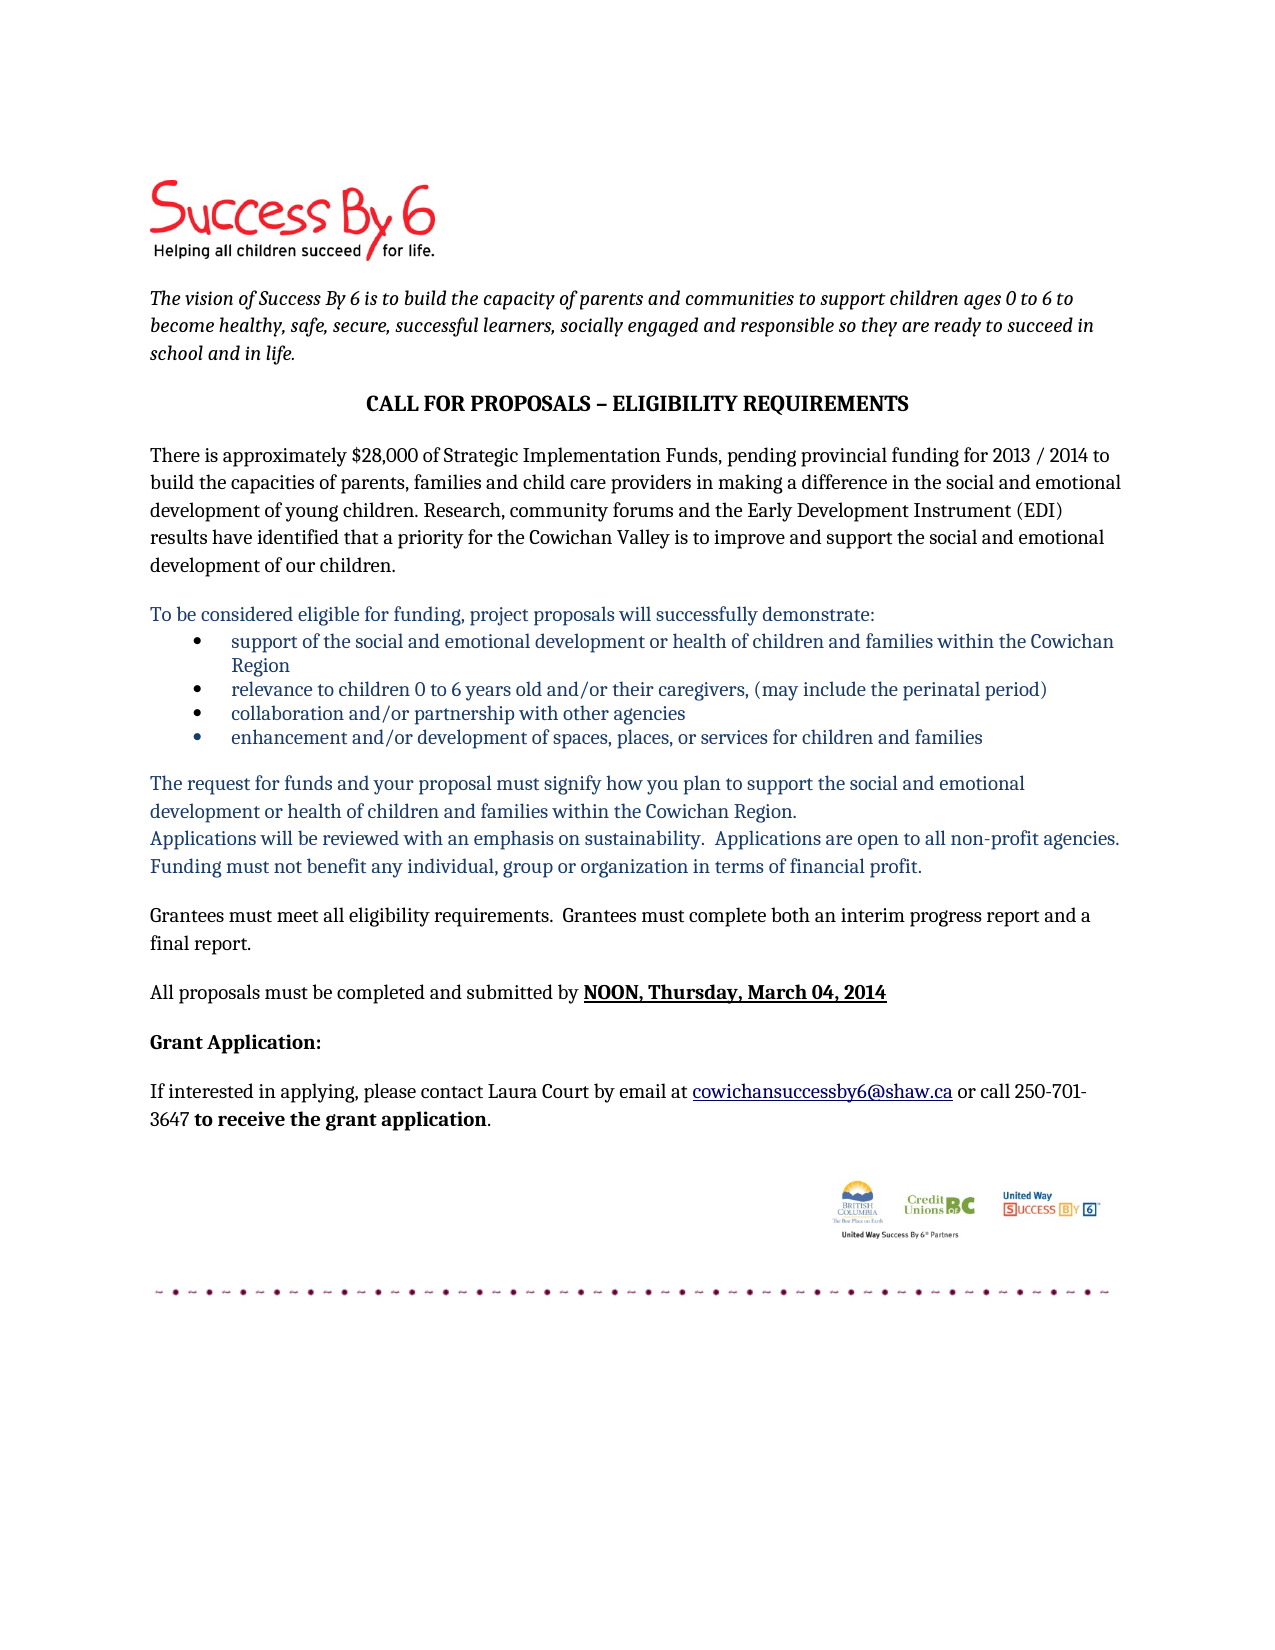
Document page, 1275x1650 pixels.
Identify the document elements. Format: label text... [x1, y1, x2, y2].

text There is approximately $28,000 of Strategic Implementation Funds, pending provincial funding for 2013 / 2014 to build the capacities of parents, families and child care providers in making a difference in the social and emotional development of young children. Research, community forums and the Early Development Instrument (EDI) results have identified that a priority for the Cowichan Valley is to improve and support the social and emotional development of our children. [150, 443, 1125, 577]
text Applications will be reviewed with an emphasis on sustainability. Applications are open to all non-profit agencies. Funding must not benefit any individual, group or organization in terms of financial profit. [150, 827, 1125, 878]
list collaboration and/or partnership with other agencies [194, 702, 1125, 726]
text Grantees must meet all eligibility requirements. Grantees must complete both an interim progress report and a final report. [150, 904, 1125, 955]
list enhancement and/or development of spaces, places, or services for children and families [194, 726, 1125, 750]
text The request for funds and your proposal must signify how you plan to support the social and emotional development or health of children and families within the Cowichan Region. [150, 772, 1125, 823]
text To be considered eligible for funding, project proposals will successfully demonstrate: [150, 603, 1125, 627]
text Grant Application: [150, 1030, 1125, 1054]
list support of the social and emotional development or health of children and families within the Cowichan Region [194, 630, 1125, 678]
picture [150, 180, 435, 261]
text All proposals must be completed and submitted by NOON, Thursday, March 04, 2014 [150, 981, 1125, 1005]
list relevance to children 0 to 6 years old and/or their caregivers, (may include the perinatal period) [194, 678, 1125, 702]
picture [155, 1286, 1120, 1302]
text CALL FOR PROPOSALS – ELIGIBILITY REQUIREMENTS [150, 391, 1125, 417]
text If interested in applying, please contact Laura Court by email at cowichansuccessby6@shaw.ca or call 250-701-3647 to receive the grant application. [150, 1080, 1125, 1131]
text The vision of Success By 6 is to build the capacity of parents and communities to support children ages 0 to 6 to become healthy, safe, secure, successful learners, socially engaged and responsible so they are ready to succeed in school and in life. [150, 287, 1125, 366]
picture [826, 1176, 1108, 1239]
